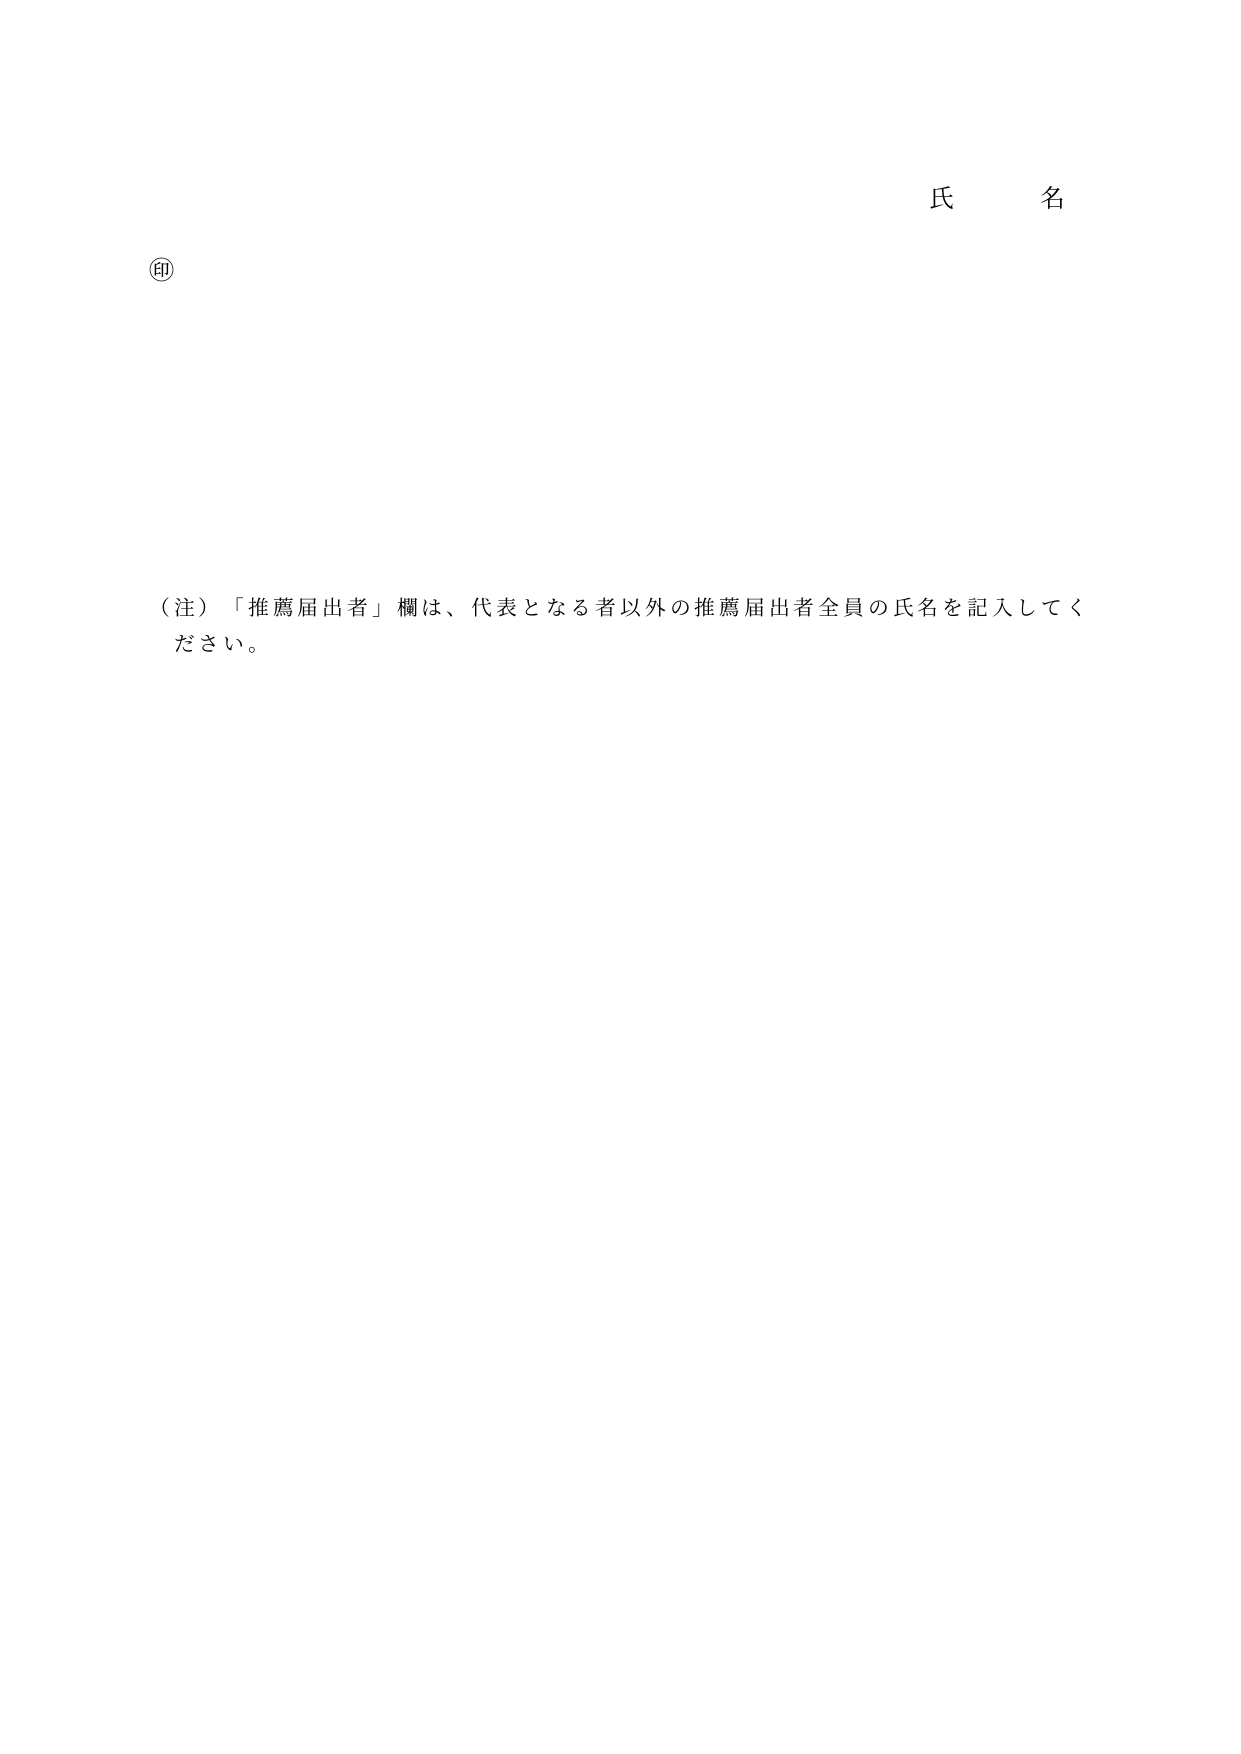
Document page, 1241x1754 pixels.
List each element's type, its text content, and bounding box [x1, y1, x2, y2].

text 氏 名 ㊞ [149, 161, 1091, 304]
text （注）「推薦届出者」欄は、代表となる者以外の推薦届出者全員の氏名を記入してください。 [149, 589, 1091, 660]
